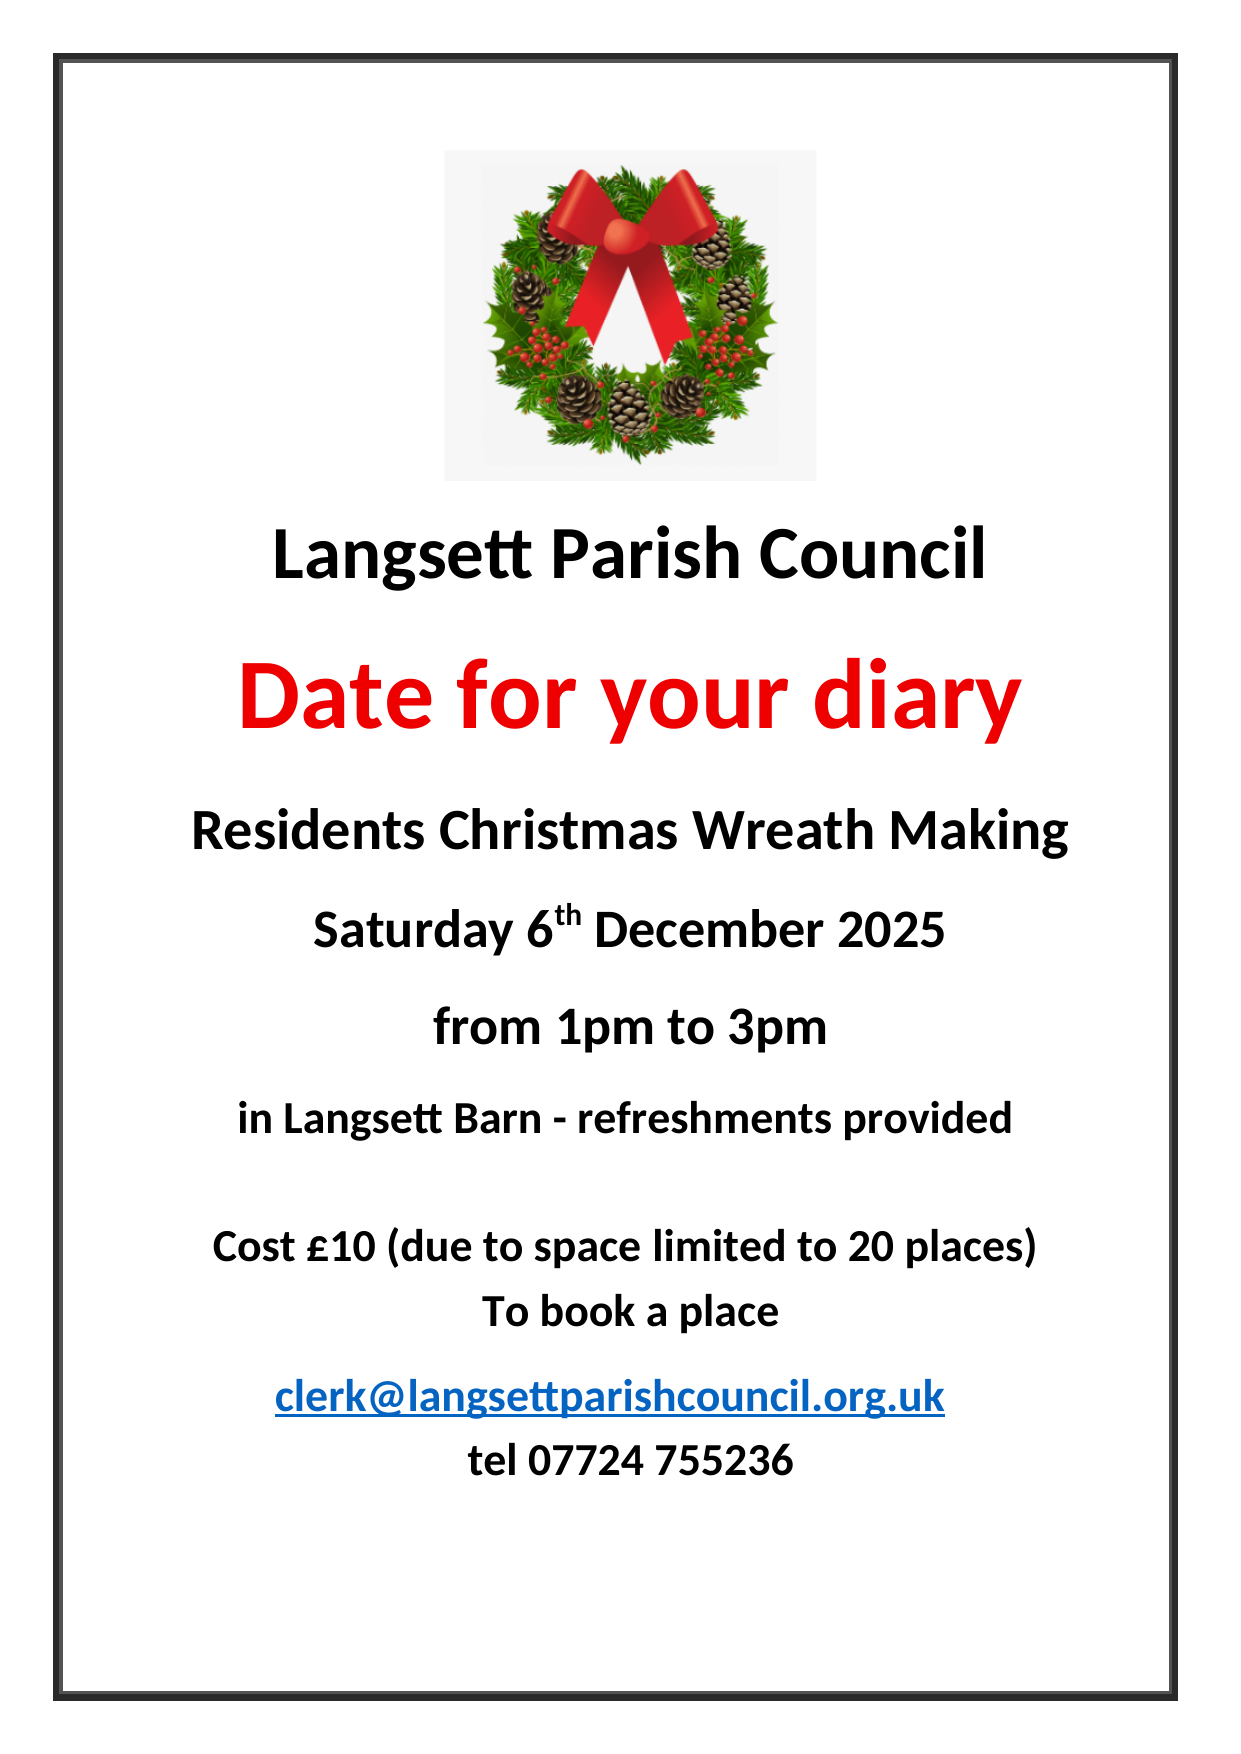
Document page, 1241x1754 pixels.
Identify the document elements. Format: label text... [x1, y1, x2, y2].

picture [444, 150, 817, 481]
text from 1pm to 3pm [89, 992, 1169, 1058]
text Date for your diary [89, 631, 1169, 753]
text in Langsett Barn - refreshments provided Cost £10 (due to space limited to 20 places) To book a place [89, 1089, 1169, 1338]
text Langsett Parish Council [89, 505, 1169, 597]
text clerk@langsettparishcouncil.org.uk tel 07724 755236 [89, 1367, 1169, 1487]
text Residents Christmas Wreath Making [89, 792, 1169, 864]
text Saturday 6th December 2025 [89, 895, 1169, 961]
